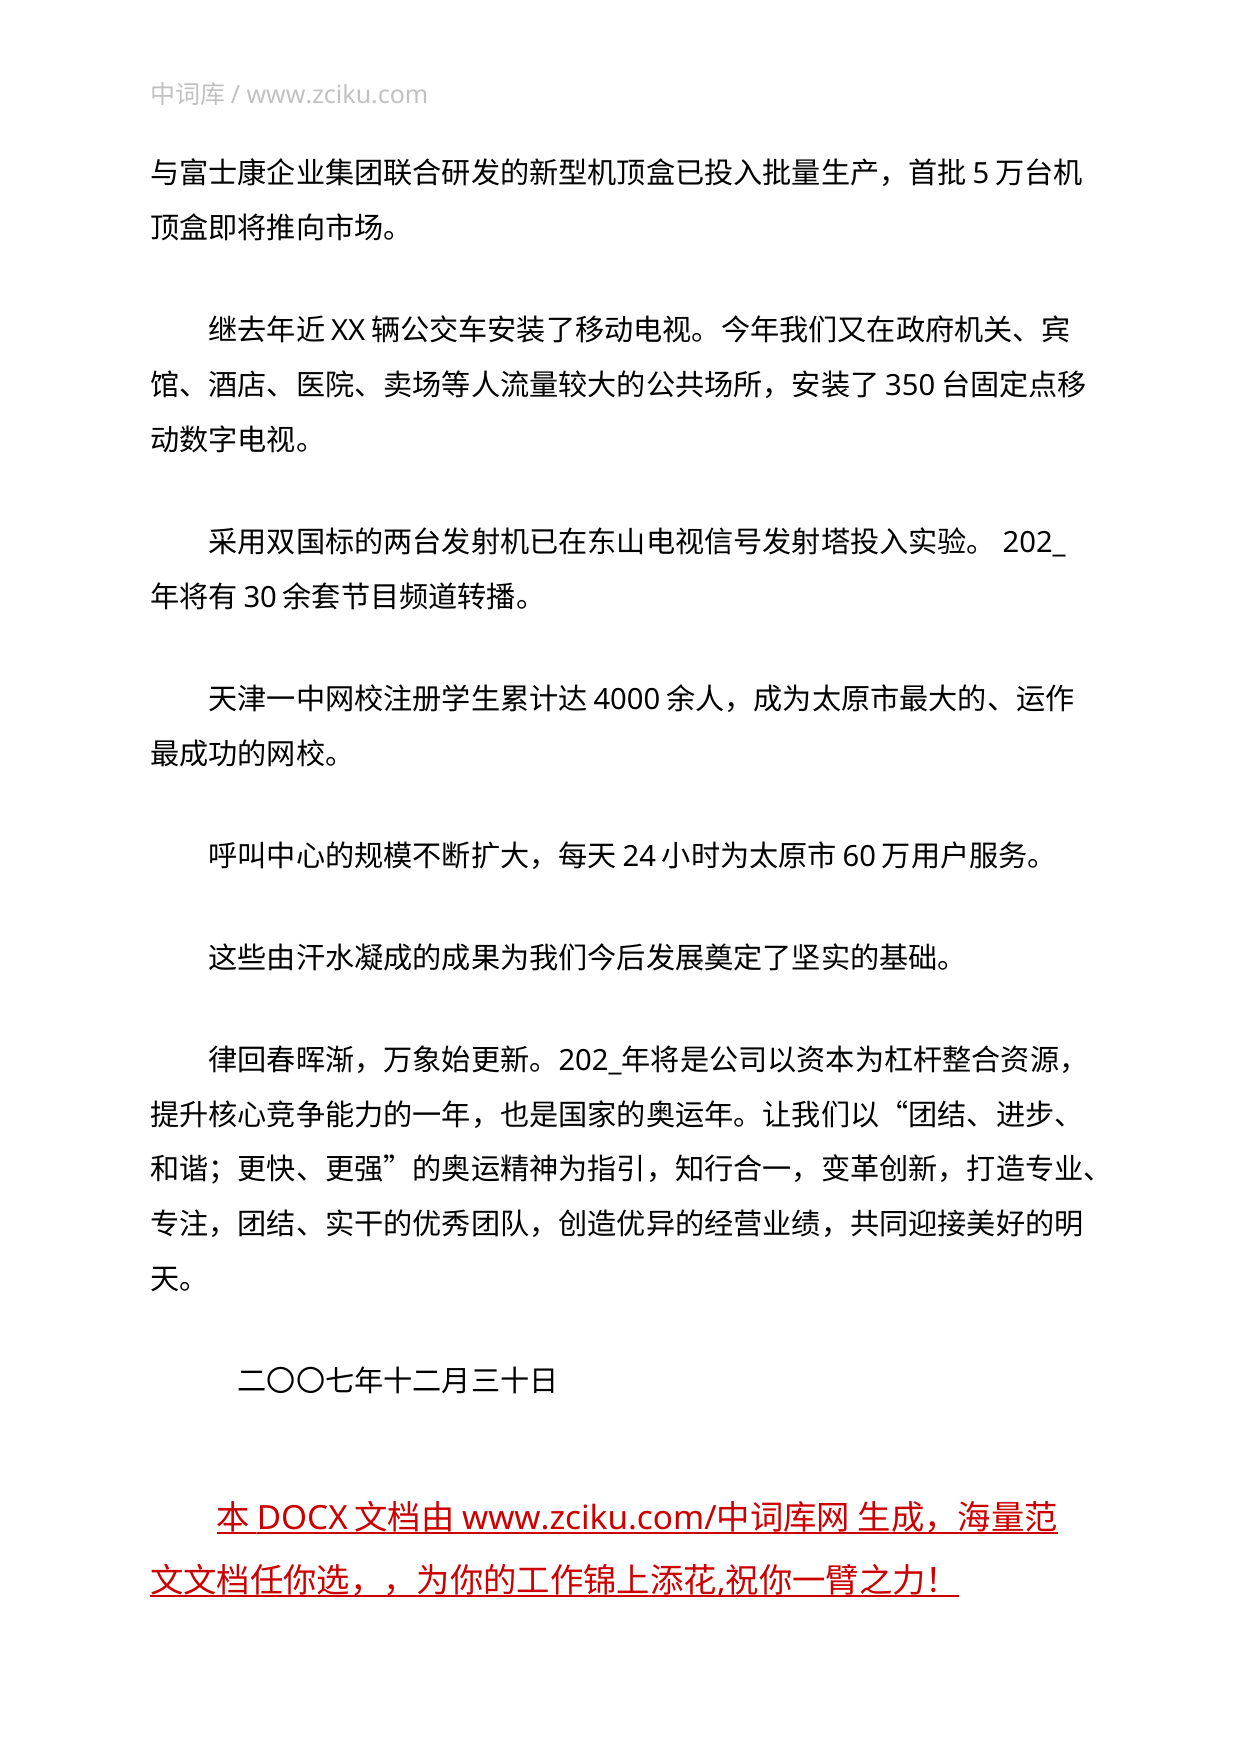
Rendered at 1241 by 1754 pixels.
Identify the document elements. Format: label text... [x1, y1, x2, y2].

text 二〇〇七年十二月三十日 [150, 1357, 1090, 1400]
text 律回春晖渐，万象始更新。202_年将是公司以资本为杠杆整合资源，提升核心竞争能力的一年，也是国家的奥运年。让我们以“团结、进步、和谐；更快、更强”的奥运精神为指引，知行合一，变革创新，打造专业、专注，团结、实干的优秀团队，创造优异的经营业绩，共同迎接美好的明天。 [150, 1036, 1090, 1298]
text 采用双国标的两台发射机已在东山电视信号发射塔投入实验。 202_年将有30余套节目频道转播。 [150, 518, 1090, 616]
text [150, 150, 1090, 247]
text 本DOCX文档由 www.zciku.com/中词库网 生成，海量范文文档任你选，，为你的工作锦上添花,祝你一臂之力！ [150, 1491, 1090, 1602]
text 天津一中网校注册学生累计达4000余人，成为太原市最大的、运作最成功的网校。 [150, 676, 1090, 773]
text 这些由汗水凝成的成果为我们今后发展奠定了坚实的基础。 [150, 934, 1090, 977]
text 呼叫中心的规模不断扩大，每天24小时为太原市60万用户服务。 [150, 832, 1090, 875]
text 继去年近XX辆公交车安装了移动电视。今年我们又在政府机关、宾馆、酒店、医院、卖场等人流量较大的公共场所，安装了350台固定点移动数字电视。 [150, 307, 1090, 459]
